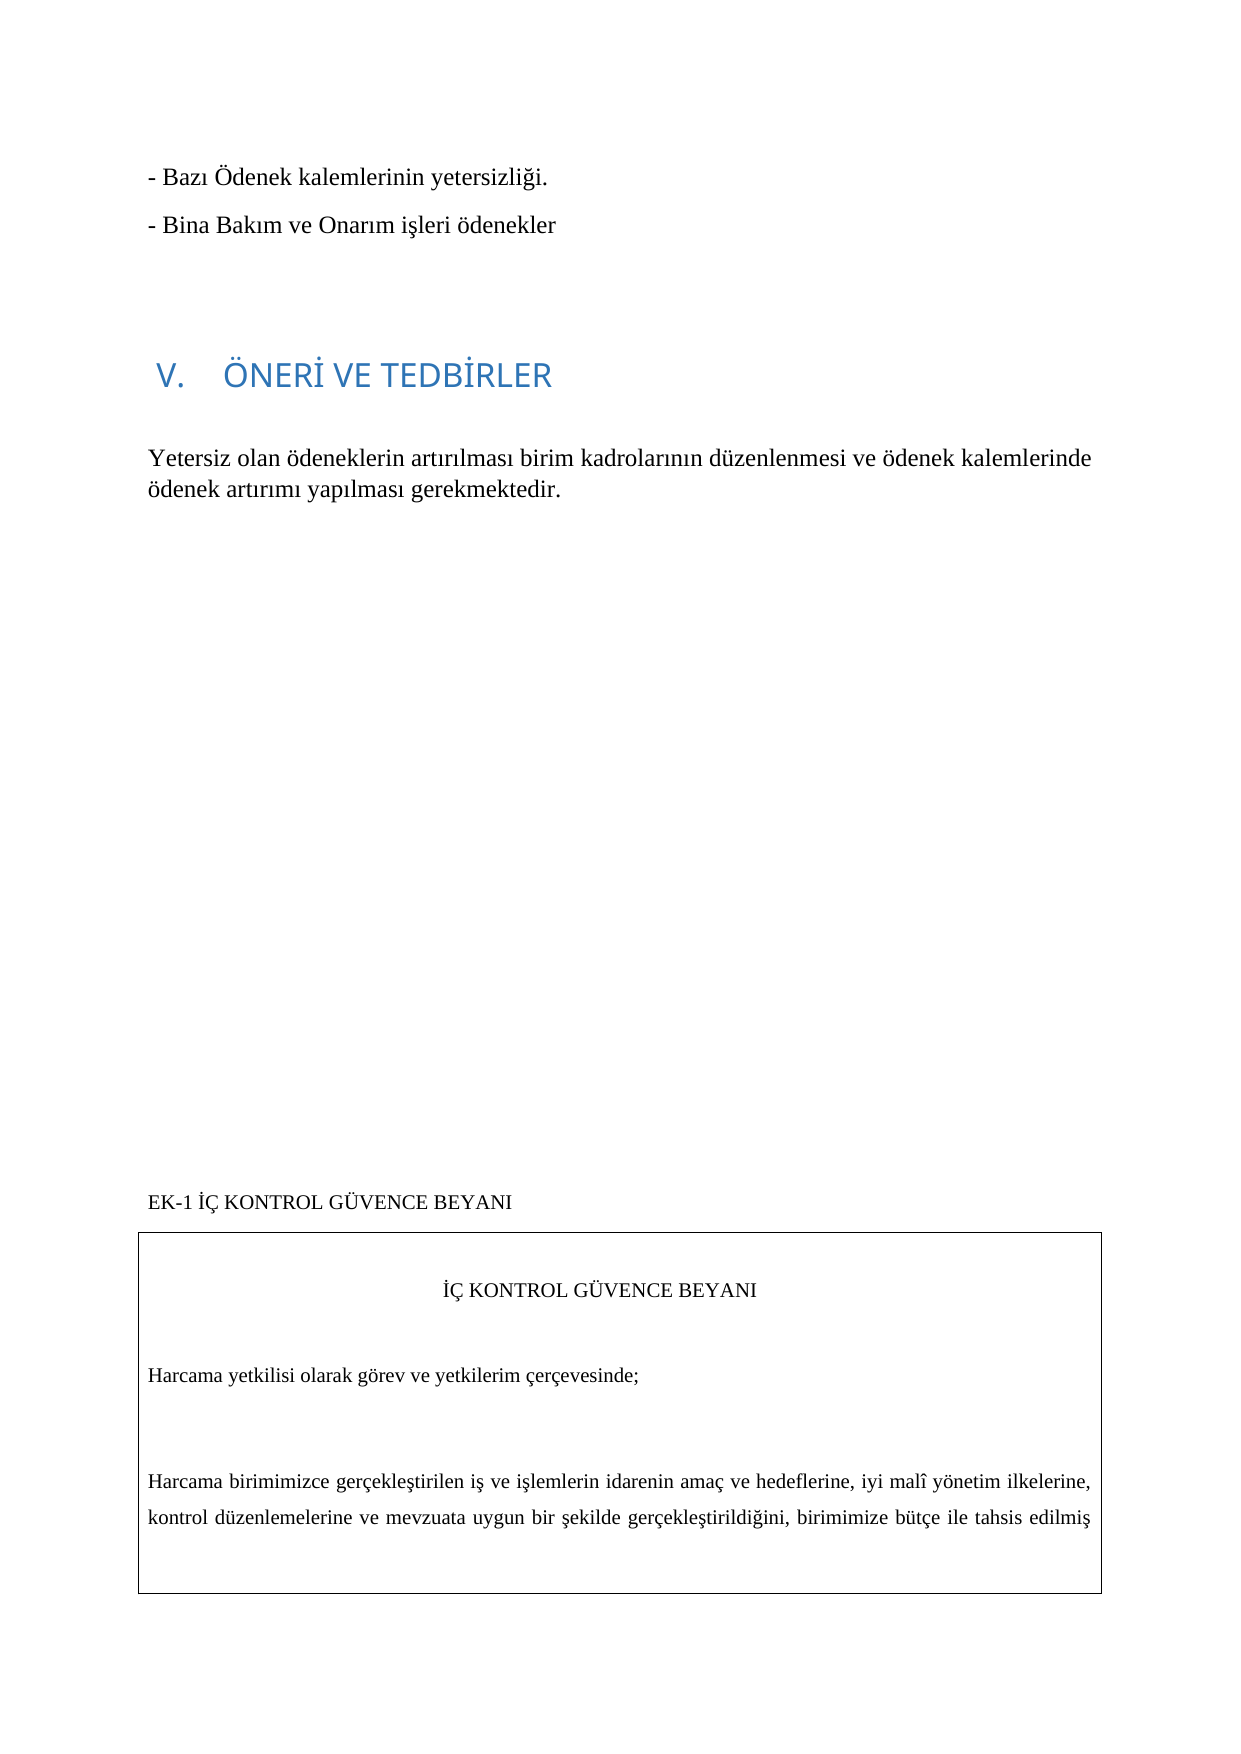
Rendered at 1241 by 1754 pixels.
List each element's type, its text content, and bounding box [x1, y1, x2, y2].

text - Bina Bakım ve Onarım işleri ödenekler [148, 210, 1093, 239]
text Yetersiz olan ödeneklerin artırılması birim kadrolarının düzenlenmesi ve ödenek kalemlerinde ödenek artırımı yapılması gerekmektedir. [148, 443, 1093, 503]
text Harcama yetkilisi olarak görev ve yetkilerim çerçevesinde; [139, 1360, 1101, 1387]
text - Bazı Ödenek kalemlerinin yetersizliği. [148, 162, 1093, 191]
subtitle ÖNERİ VE TEDBİRLER [185, 351, 1093, 397]
text İÇ KONTROL GÜVENCE BEYANI [139, 1275, 1101, 1302]
text EK-1 İÇ KONTROL GÜVENCE BEYANI [148, 1190, 1093, 1214]
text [139, 1466, 1101, 1593]
